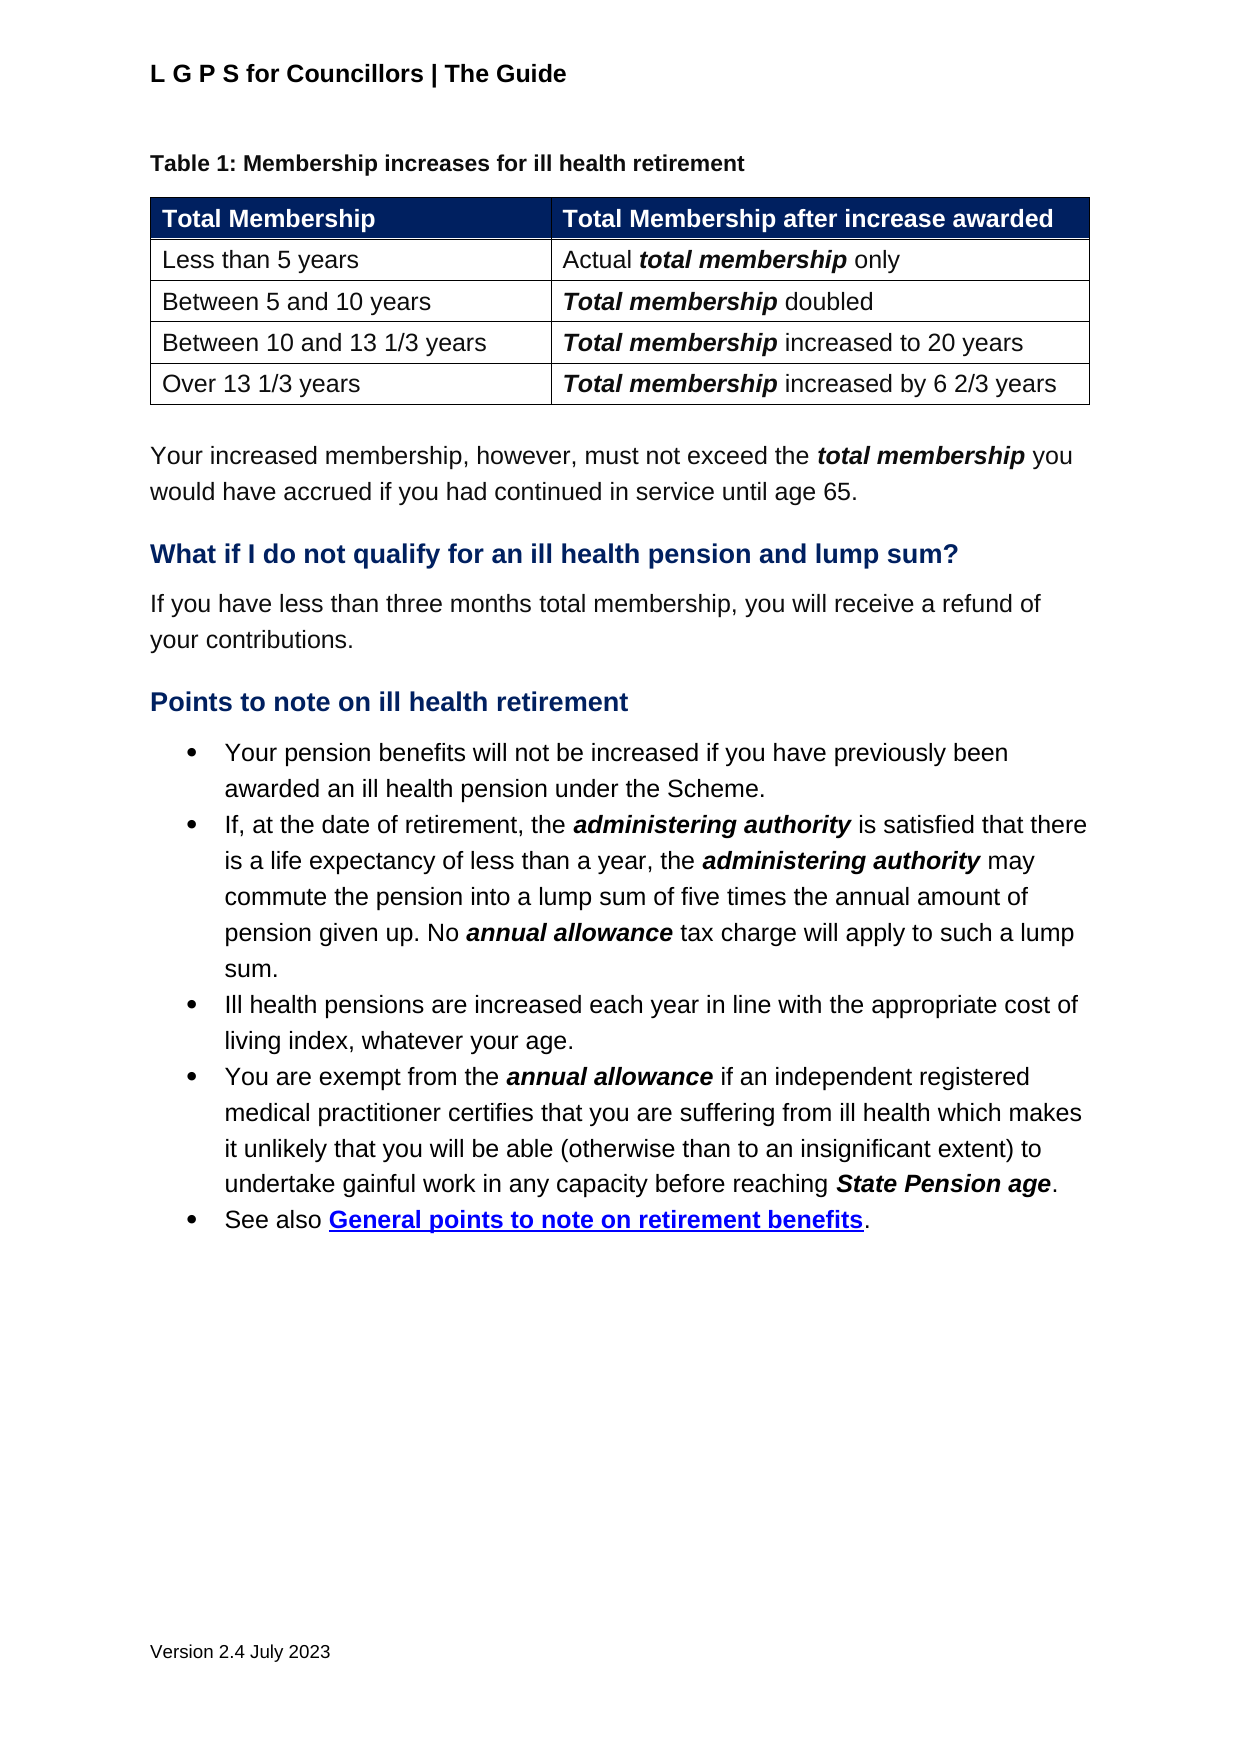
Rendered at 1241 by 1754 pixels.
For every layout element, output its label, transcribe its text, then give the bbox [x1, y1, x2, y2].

table_header Total Membership after increase awarded [552, 198, 1089, 238]
table_cell Less than 5 years [151, 240, 551, 280]
table_cell Actual total membership only [552, 240, 1089, 280]
table_cell Total membership increased by 6 2/3 years [552, 364, 1089, 404]
table_header Total Membership [151, 198, 551, 238]
list Your pension benefits will not be increased if you have previously been awarded an ill health pension under the Scheme. [187, 738, 1090, 803]
table_cell Total membership increased to 20 years [552, 322, 1089, 363]
text Table 1: Membership increases for ill health retirement [150, 150, 1090, 176]
text If you have less than three months total membership, you will receive a refund of your contributions. [150, 589, 1090, 654]
list If, at the date of retirement, the administering authority is satisfied that there is a life expectancy of less than a year, the administering authority may commute the pension into a lump sum of five times the annual amount of pension given up. No annual allowance tax charge will apply to such a lump sum. [187, 810, 1090, 982]
table_cell Between 5 and 10 years [151, 281, 551, 321]
subtitle What if I do not qualify for an ill health pension and lump sum? [150, 538, 1090, 569]
table_cell Total membership doubled [552, 281, 1089, 321]
list See also General points to note on retirement benefits. [187, 1205, 1090, 1234]
text Your increased membership, however, must not exceed the total membership you would have accrued if you had continued in service until age 65. [150, 441, 1090, 506]
table_cell Between 10 and 13 1/3 years [151, 322, 551, 363]
list You are exempt from the annual allowance if an independent registered medical practitioner certifies that you are suffering from ill health which makes it unlikely that you will be able (otherwise than to an insignificant extent) to undertake gainful work in any capacity before reaching State Pension age. [187, 1062, 1090, 1198]
table_cell Over 13 1/3 years [151, 364, 551, 404]
list Ill health pensions are increased each year in line with the appropriate cost of living index, whatever your age. [187, 989, 1090, 1054]
subtitle Points to note on ill health retirement [150, 686, 1090, 717]
